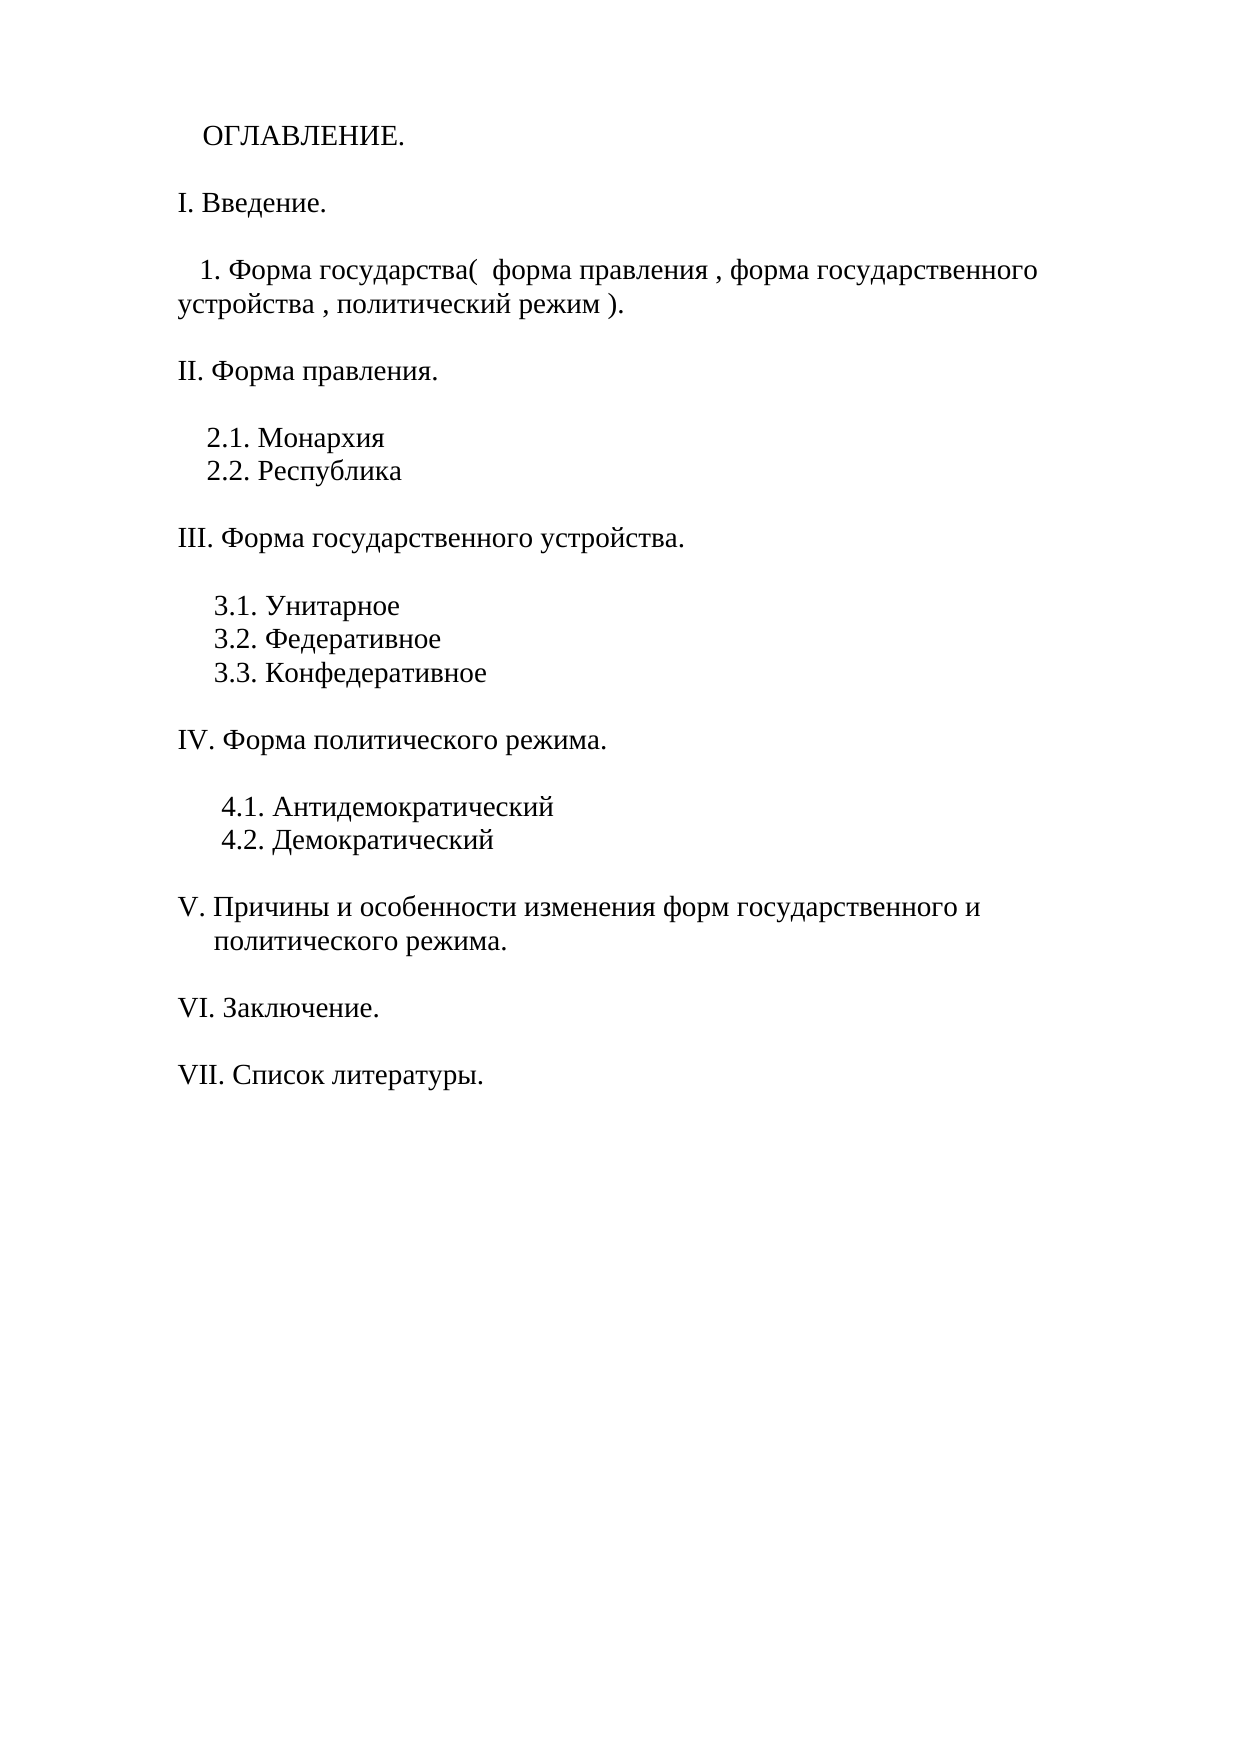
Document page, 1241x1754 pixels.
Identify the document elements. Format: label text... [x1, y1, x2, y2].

text устройства , политический режим ). [177, 286, 1152, 319]
text VI. Заключение. [177, 990, 1152, 1024]
text II. Форма правления. [177, 353, 1152, 386]
text I. Введение. [177, 185, 1152, 219]
text 3.1. Унитарное [177, 588, 1152, 621]
text 3.3. Конфедеративное [177, 655, 1152, 688]
text 1. Форма государства( форма правления , форма государственного [177, 252, 1152, 286]
text III. Форма государственного устройства. [177, 521, 1152, 554]
text IV. Форма политического режима. [177, 722, 1152, 755]
text 4.1. Антидемократический [177, 789, 1152, 822]
text ОГЛАВЛЕНИЕ. [177, 118, 1152, 152]
text политического режима. [177, 923, 1152, 957]
text 2.2. Республика [177, 453, 1152, 487]
text VII. Список литературы. [177, 1057, 1152, 1091]
text 3.2. Федеративное [177, 621, 1152, 655]
text 4.2. Демократический [177, 822, 1152, 856]
text 2.1. Монархия [177, 420, 1152, 453]
text V. Причины и особенности изменения форм государственного и [177, 889, 1152, 923]
